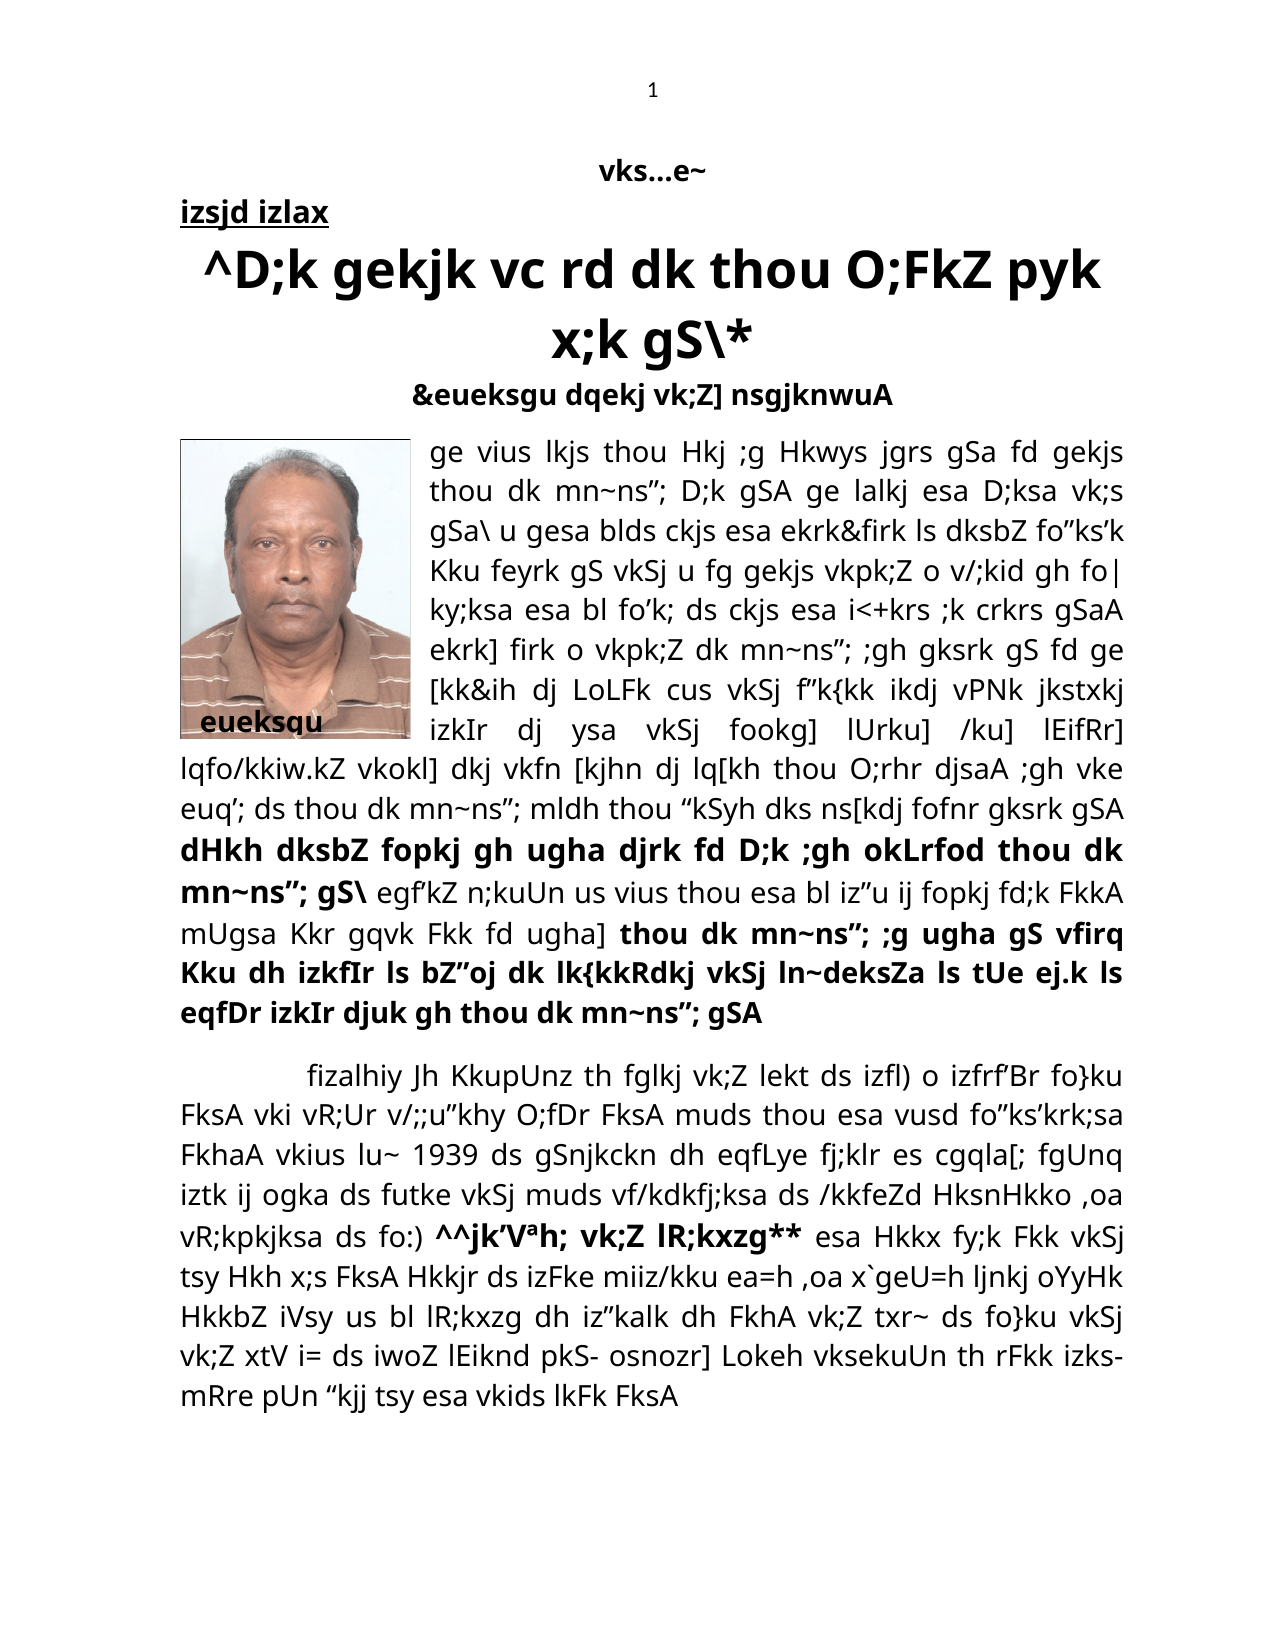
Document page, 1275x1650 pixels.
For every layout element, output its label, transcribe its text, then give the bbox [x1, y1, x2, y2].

text &eueksgu dqekj vk;Z] nsgjknwuA [180, 374, 1125, 414]
text fizalhiy Jh KkupUnz th fglkj vk;Z lekt ds izfl) o izfrf’Br fo}ku FksA vki vR;Ur v/;;u”khy O;fDr FksA muds thou esa vusd fo”ks’krk;sa FkhaA vkius lu~ 1939 ds gSnjkckn dh eqfLye fj;klr es cgqla[; fgUnq iztk ij ogka ds futke vkSj muds vf/kdkfj;ksa ds /kkfeZd HksnHkko ,oa vR;kpkjksa ds fo:) ^^jk’Vªh; vk;Z lR;kxzg** esa Hkkx fy;k Fkk vkSj tsy Hkh x;s FksA Hkkjr ds izFke miiz/kku ea=h ,oa x`geU=h ljnkj oYyHk HkkbZ iVsy us bl lR;kxzg dh iz”kalk dh FkhA vk;Z txr~ ds fo}ku vkSj vk;Z xtV i= ds iwoZ lEiknd pkS- osnozr] Lokeh vksekuUn th rFkk izks- mRre pUn “kjj tsy esa vkids lkFk FksA [180, 1055, 1125, 1415]
text izsjd izlax [180, 190, 1125, 232]
picture [180, 439, 411, 736]
text vks…e~ [180, 150, 1125, 190]
text ge vius lkjs thou Hkj ;g Hkwys jgrs gSa fd gekjs thou dk mn~ns”; D;k gSA ge lalkj esa D;ksa vk;s gSa\ u gesa blds ckjs esa ekrk&firk ls dksbZ fo”ks’k Kku feyrk gS vkSj u fg gekjs vkpk;Z o v/;kid gh fo|ky;ksa esa bl fo’k; ds ckjs esa i<+krs ;k crkrs gSaA ekrk] firk o vkpk;Z dk mn~ns”; ;gh gksrk gS fd ge [kk&ih dj LoLFk cus vkSj f”k{kk ikdj vPNk jkstxkj izkIr dj ysa vkSj fookg] lUrku] /ku] lEifRr] lqfo/kkiw.kZ vkokl] dkj vkfn [kjhn dj lq[kh thou O;rhr djsaA ;gh vke euq’; ds thou dk mn~ns”; mldh thou “kSyh dks ns[kdj fofnr gksrk gSA dHkh dksbZ fopkj gh ugha djrk fd D;k ;gh okLrfod thou dk mn~ns”; gS\ egf’kZ n;kuUn us vius thou esa bl iz”u ij fopkj fd;k FkkA mUgsa Kkr gqvk Fkk fd ugha] thou dk mn~ns”; ;g ugha gS vfirq Kku dh izkfIr ls bZ”oj dk lk{kkRdkj vkSj ln~deksZa ls tUe ej.k ls eqfDr izkIr djuk gh thou dk mn~ns”; gSA [180, 431, 1125, 1032]
text ^D;k gekjk vc rd dk thou O;FkZ pyk x;k gS\* [180, 232, 1125, 374]
